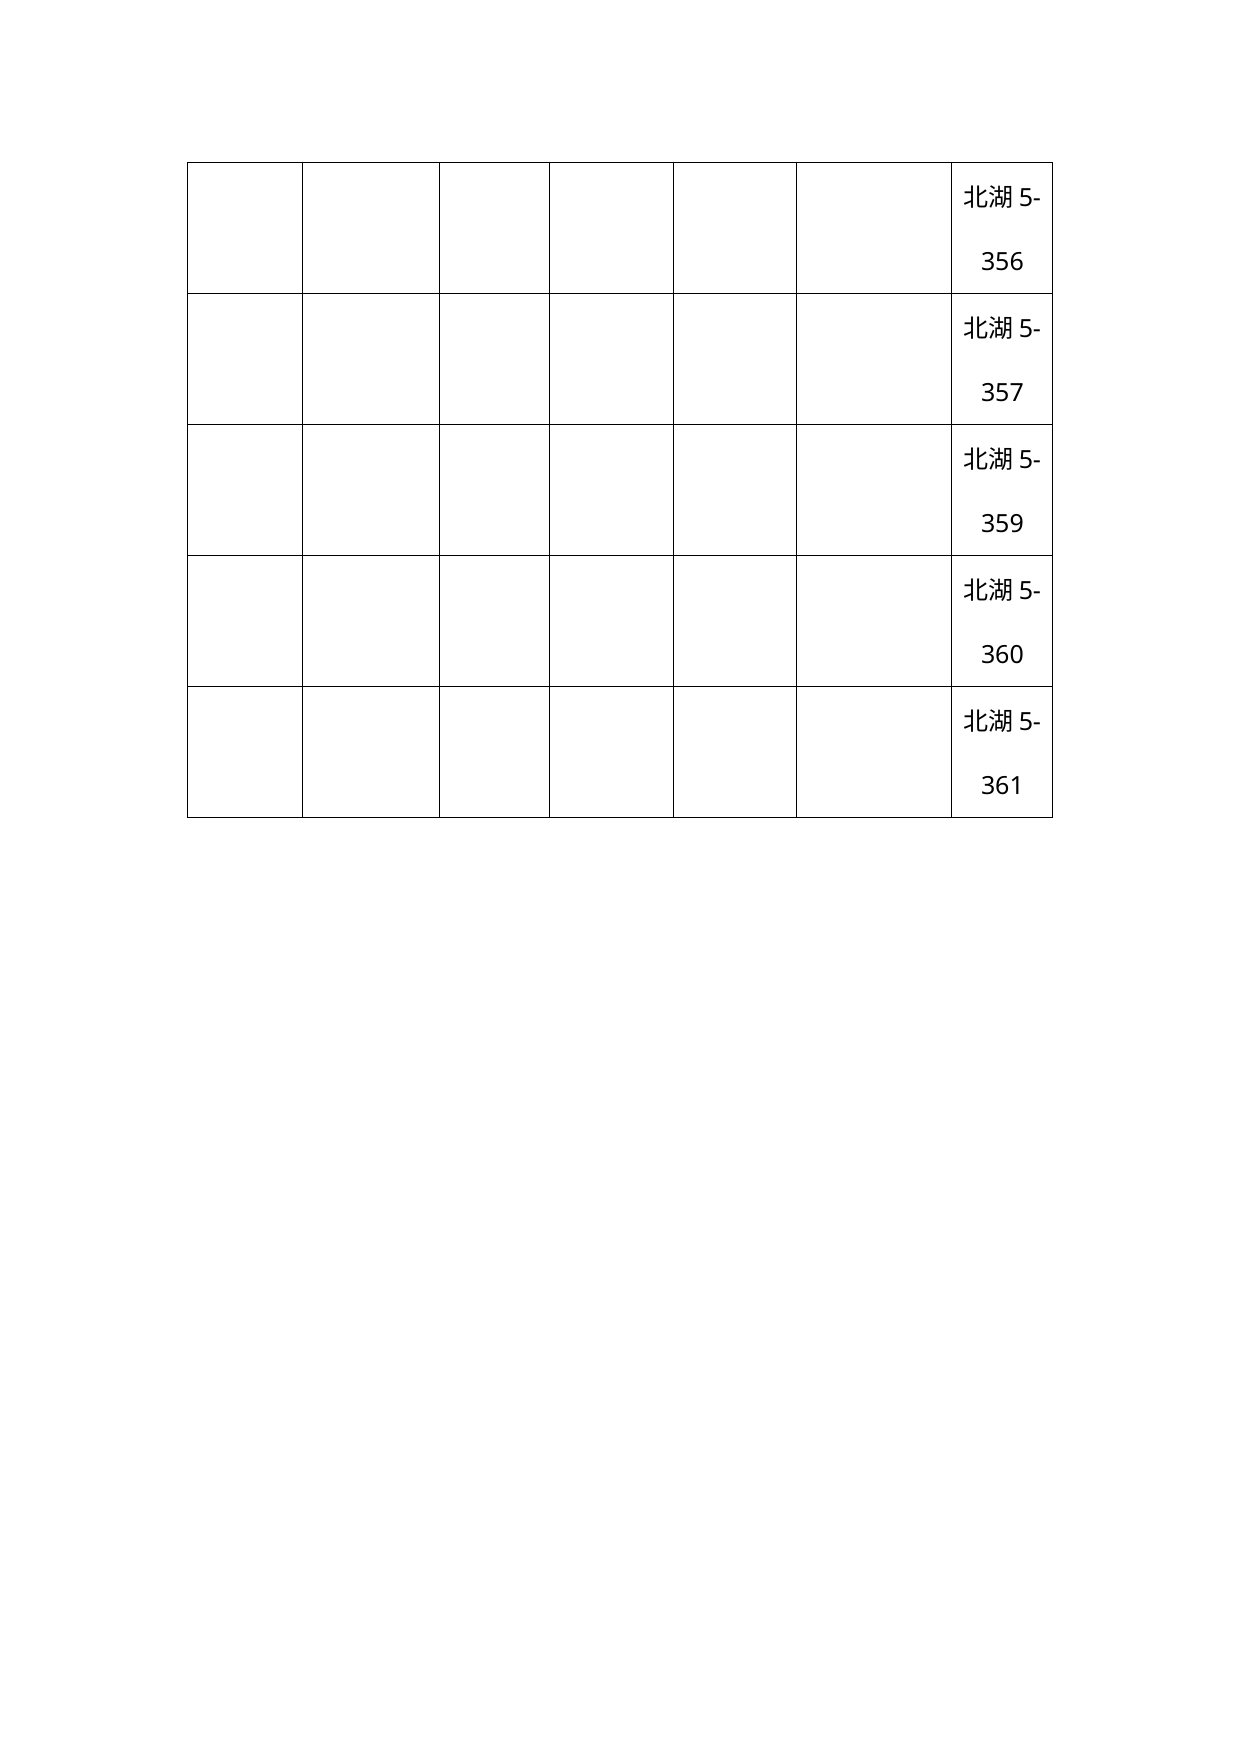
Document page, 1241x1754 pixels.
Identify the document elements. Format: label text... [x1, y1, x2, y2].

table_cell [303, 425, 439, 555]
table_cell [550, 687, 673, 817]
table_cell [797, 556, 951, 686]
table_cell [797, 425, 951, 555]
table_cell [674, 556, 796, 686]
table_cell 北湖5-356 [952, 163, 1052, 293]
table_cell [674, 294, 796, 424]
table_cell [550, 294, 673, 424]
table_cell [674, 687, 796, 817]
table_cell [550, 425, 673, 555]
table_cell [188, 687, 302, 817]
table_cell 北湖5-357 [952, 294, 1052, 424]
table_cell [303, 556, 439, 686]
table_cell [188, 425, 302, 555]
table_cell [303, 687, 439, 817]
table_cell [550, 163, 673, 293]
table_cell [440, 425, 549, 555]
table_cell [440, 687, 549, 817]
table_cell [797, 294, 951, 424]
table_cell [303, 294, 439, 424]
table_cell [188, 294, 302, 424]
table_cell [188, 556, 302, 686]
table_cell [797, 163, 951, 293]
table_cell [440, 163, 549, 293]
table_cell [797, 687, 951, 817]
table_cell [440, 556, 549, 686]
table_cell [303, 163, 439, 293]
table_cell [550, 556, 673, 686]
table_cell 北湖5-360 [952, 556, 1052, 686]
table_cell [674, 163, 796, 293]
table_cell [674, 425, 796, 555]
table_cell 北湖5-359 [952, 425, 1052, 555]
table_cell [440, 294, 549, 424]
table_cell [188, 163, 302, 293]
table_cell 北湖5-361 [952, 687, 1052, 817]
